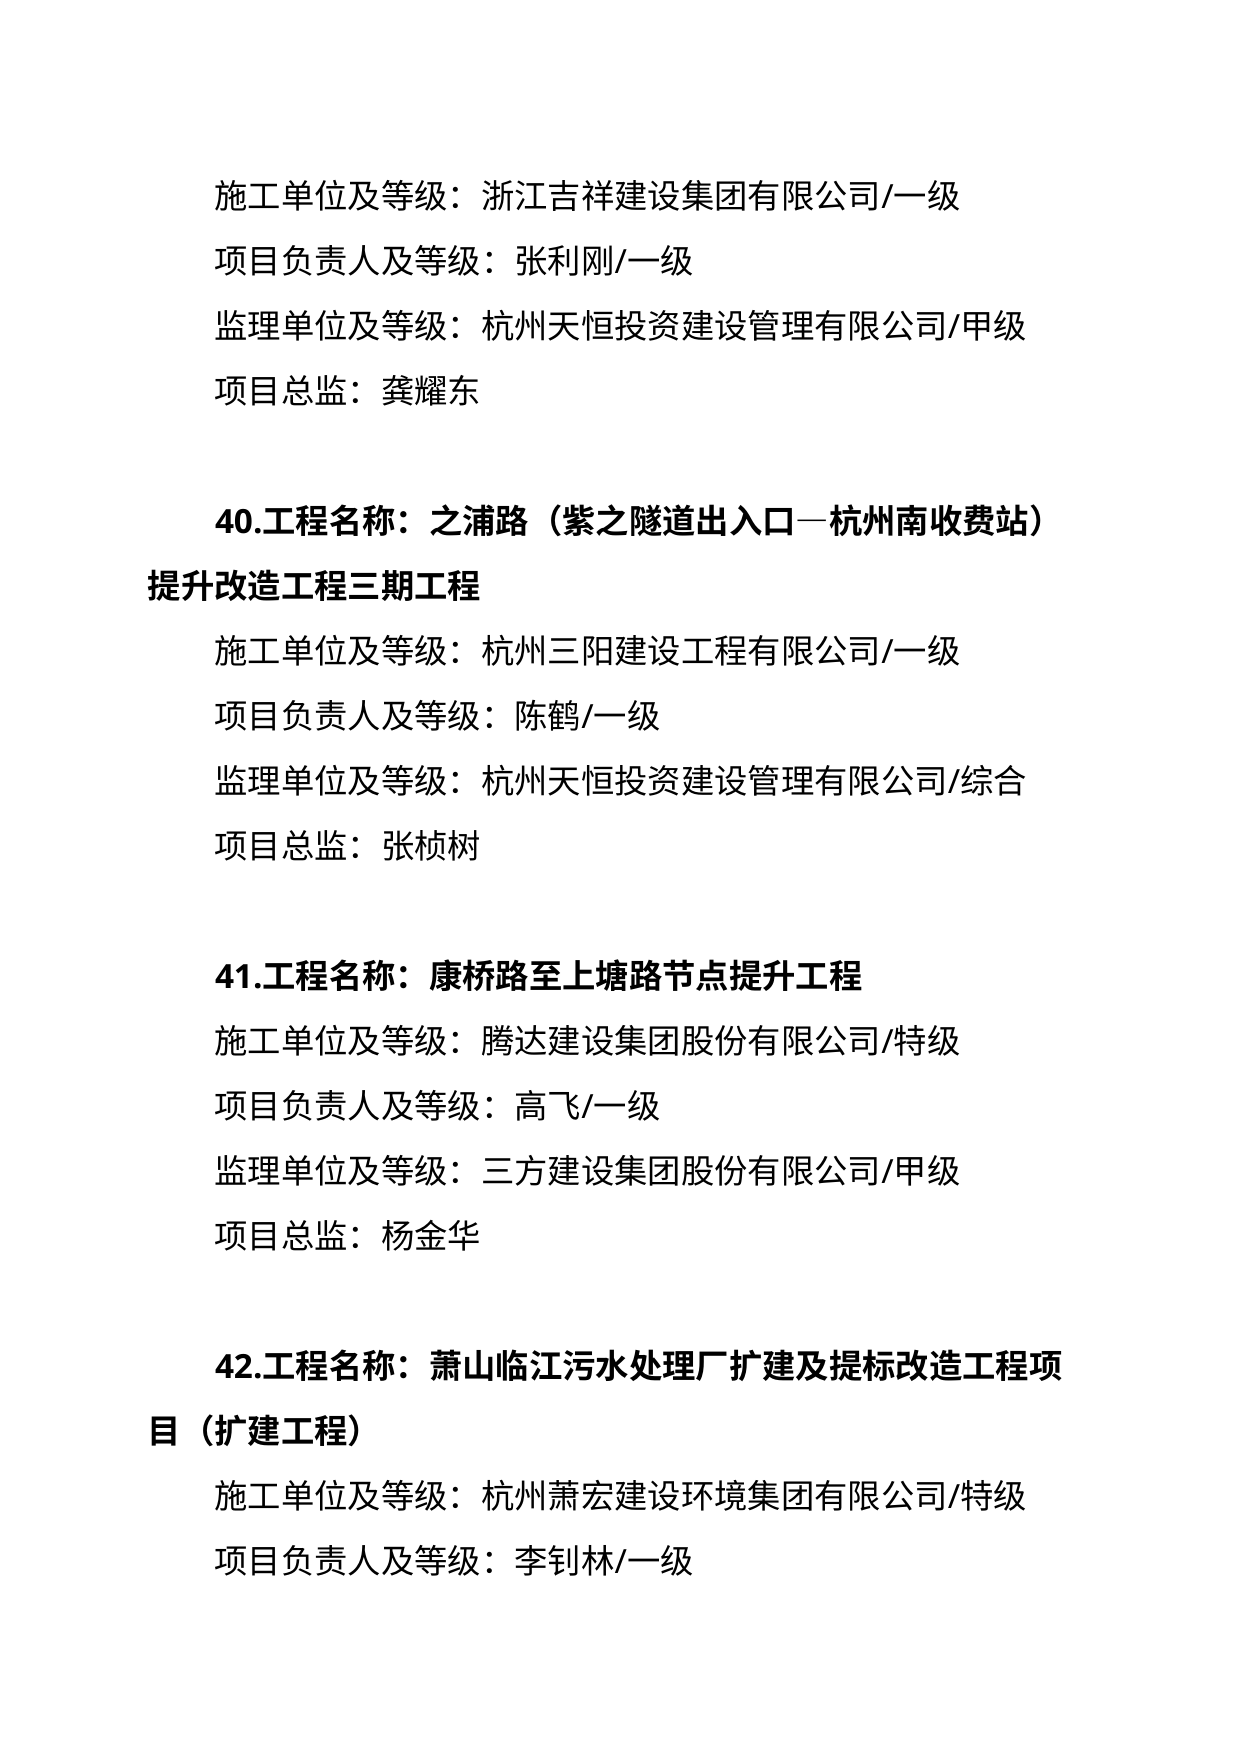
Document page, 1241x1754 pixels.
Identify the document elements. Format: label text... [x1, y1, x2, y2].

list 项目负责人及等级：张利刚/一级 [148, 227, 1092, 292]
list 42.工程名称：萧山临江污水处理厂扩建及提标改造工程项目（扩建工程） [148, 1332, 1092, 1462]
list 项目总监：龚耀东 [148, 357, 1092, 422]
list 41.工程名称：康桥路至上塘路节点提升工程 [148, 942, 1092, 1007]
list 项目负责人及等级：陈鹤/一级 [148, 682, 1092, 747]
list 施工单位及等级：浙江吉祥建设集团有限公司/一级 [148, 162, 1092, 227]
list 监理单位及等级：三方建设集团股份有限公司/甲级 [148, 1137, 1092, 1202]
list 项目总监：杨金华 [148, 1202, 1092, 1267]
list 监理单位及等级：杭州天恒投资建设管理有限公司/综合 [148, 747, 1092, 812]
list 施工单位及等级：杭州萧宏建设环境集团有限公司/特级 [148, 1462, 1092, 1527]
list 监理单位及等级：杭州天恒投资建设管理有限公司/甲级 [148, 292, 1092, 357]
list 40.工程名称：之浦路（紫之隧道出入口—杭州南收费站）提升改造工程三期工程 [148, 487, 1092, 617]
list 项目负责人及等级：李钊林/一级 [148, 1527, 1092, 1592]
list 项目总监：张桢树 [148, 812, 1092, 877]
list 施工单位及等级：杭州三阳建设工程有限公司/一级 [148, 617, 1092, 682]
list 项目负责人及等级：高飞/一级 [148, 1072, 1092, 1137]
list 施工单位及等级：腾达建设集团股份有限公司/特级 [148, 1007, 1092, 1072]
